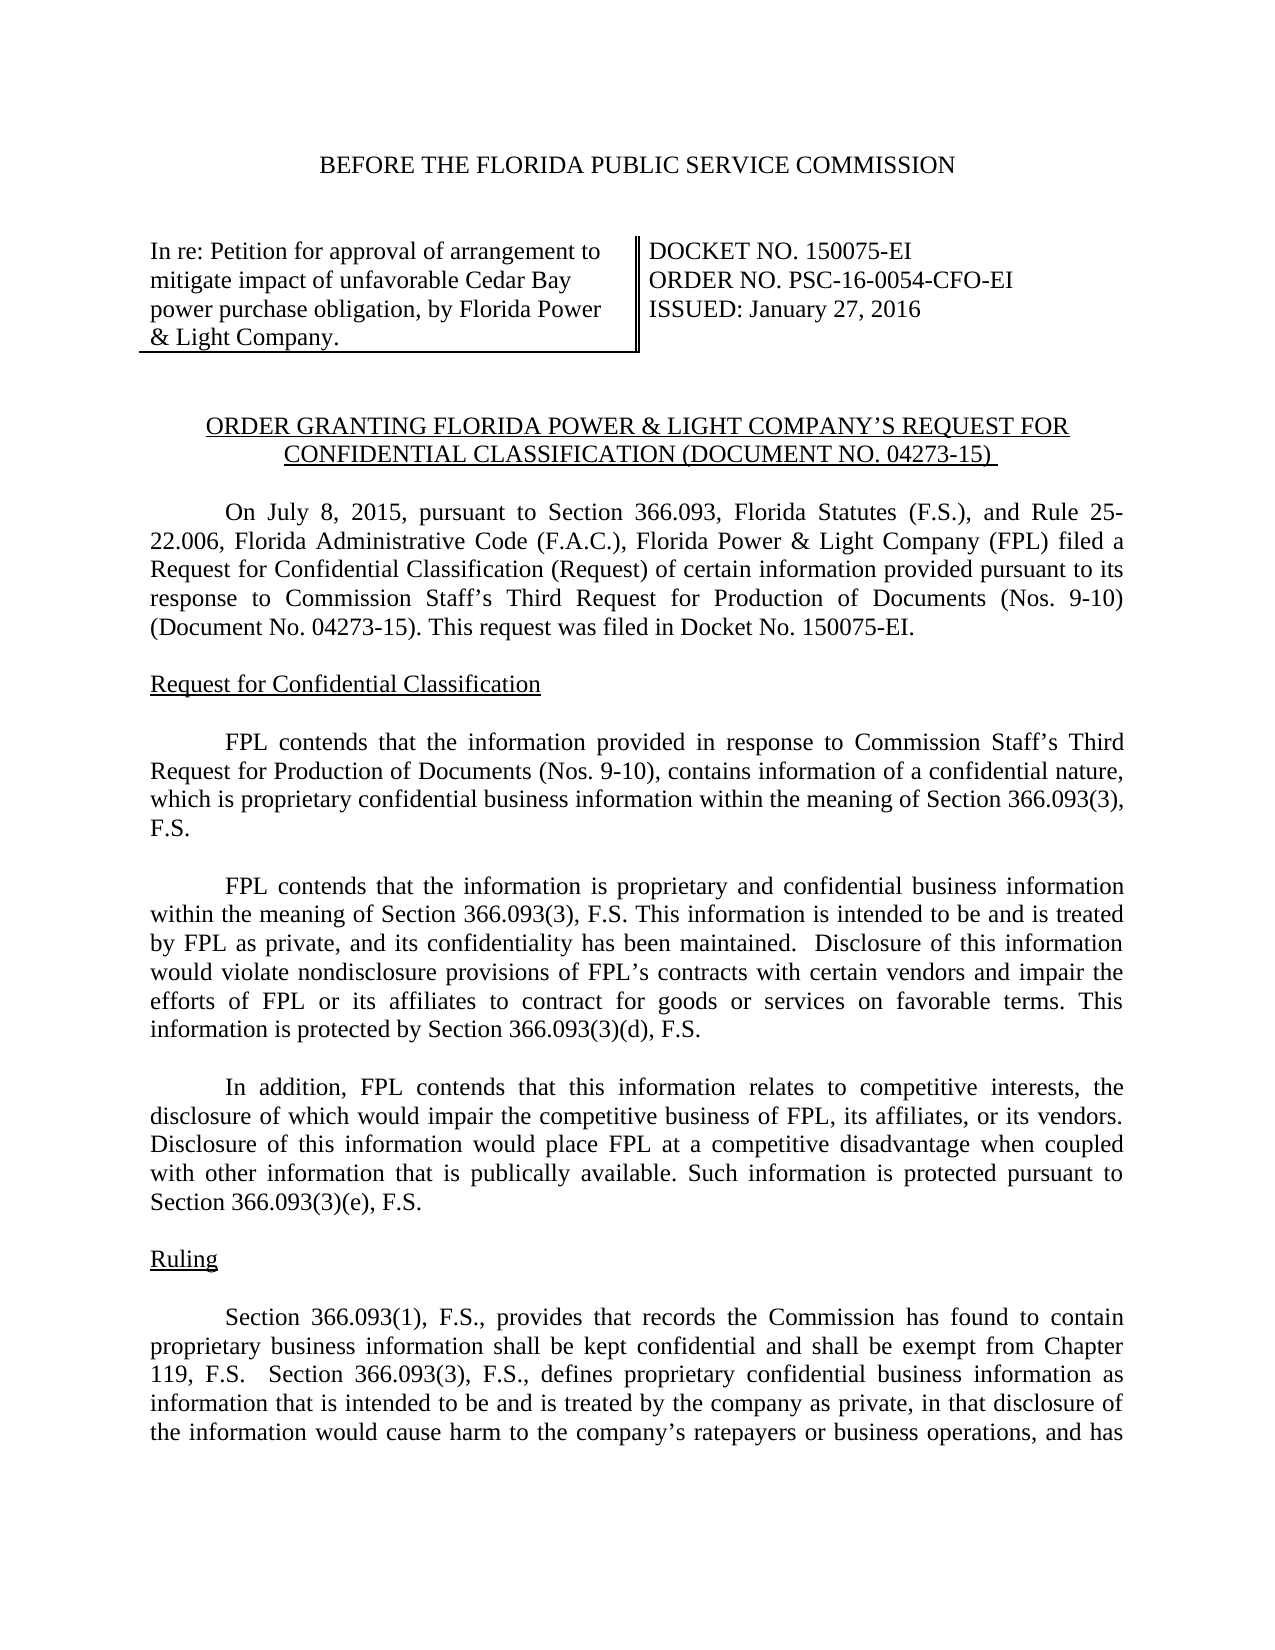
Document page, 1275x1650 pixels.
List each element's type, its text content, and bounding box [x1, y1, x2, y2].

table_header In re: Petition for approval of arrangement to mitigate impact of unfavorable Cedar Bay power purchase obligation, by Florida Power & Light Company. [139, 236, 635, 351]
text On July 8, 2015, pursuant to Section 366.093, Florida Statutes (F.S.), and Rule 25-22.006, Florida Administrative Code (F.A.C.), Florida Power & Light Company (FPL) filed a Request for Confidential Classification (Request) of certain information provided pursuant to its response to Commission Staff’s Third Request for Production of Documents (Nos. 9-10) (Document No. 04273-15). This request was filed in Docket No. 150075-EI. [150, 497, 1125, 641]
text ORDER GRANTING FLORIDA POWER & LIGHT COMPANY’S REQUEST FOR CONFIDENTIAL CLASSIFICATION (DOCUMENT NO. 04273-15) [150, 411, 1125, 468]
text In addition, FPL contends that this information relates to competitive interests, the disclosure of which would impair the competitive business of FPL, its affiliates, or its vendors. Disclosure of this information would place FPL at a competitive disadvantage when coupled with other information that is publically available. Such information is protected pursuant to Section 366.093(3)(e), F.S. [150, 1072, 1125, 1216]
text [150, 1302, 1125, 1446]
text FPL contends that the information provided in response to Commission Staff’s Third Request for Production of Documents (Nos. 9-10), contains information of a confidential nature, which is proprietary confidential business information within the meaning of Section 366.093(3), F.S. [150, 727, 1125, 842]
text FPL contends that the information is proprietary and confidential business information within the meaning of Section 366.093(3), F.S. This information is intended to be and is treated by FPL as private, and its confidentiality has been maintained. Disclosure of this information would violate nondisclosure provisions of FPL’s contracts with certain vendors and impair the efforts of FPL or its affiliates to contract for goods or services on favorable terms. This information is protected by Section 366.093(3)(d), F.S. [150, 871, 1125, 1043]
table_header DOCKET NO. 150075-EI ORDER NO. PSC-16-0054-CFO-EI ISSUED: January 27, 2016 [640, 236, 1136, 351]
text Ruling [150, 1244, 1125, 1273]
text Request for Confidential Classification [150, 669, 1125, 698]
subtitle BEFORE THE FLORIDA PUBLIC SERVICE COMMISSION [150, 150, 1125, 179]
